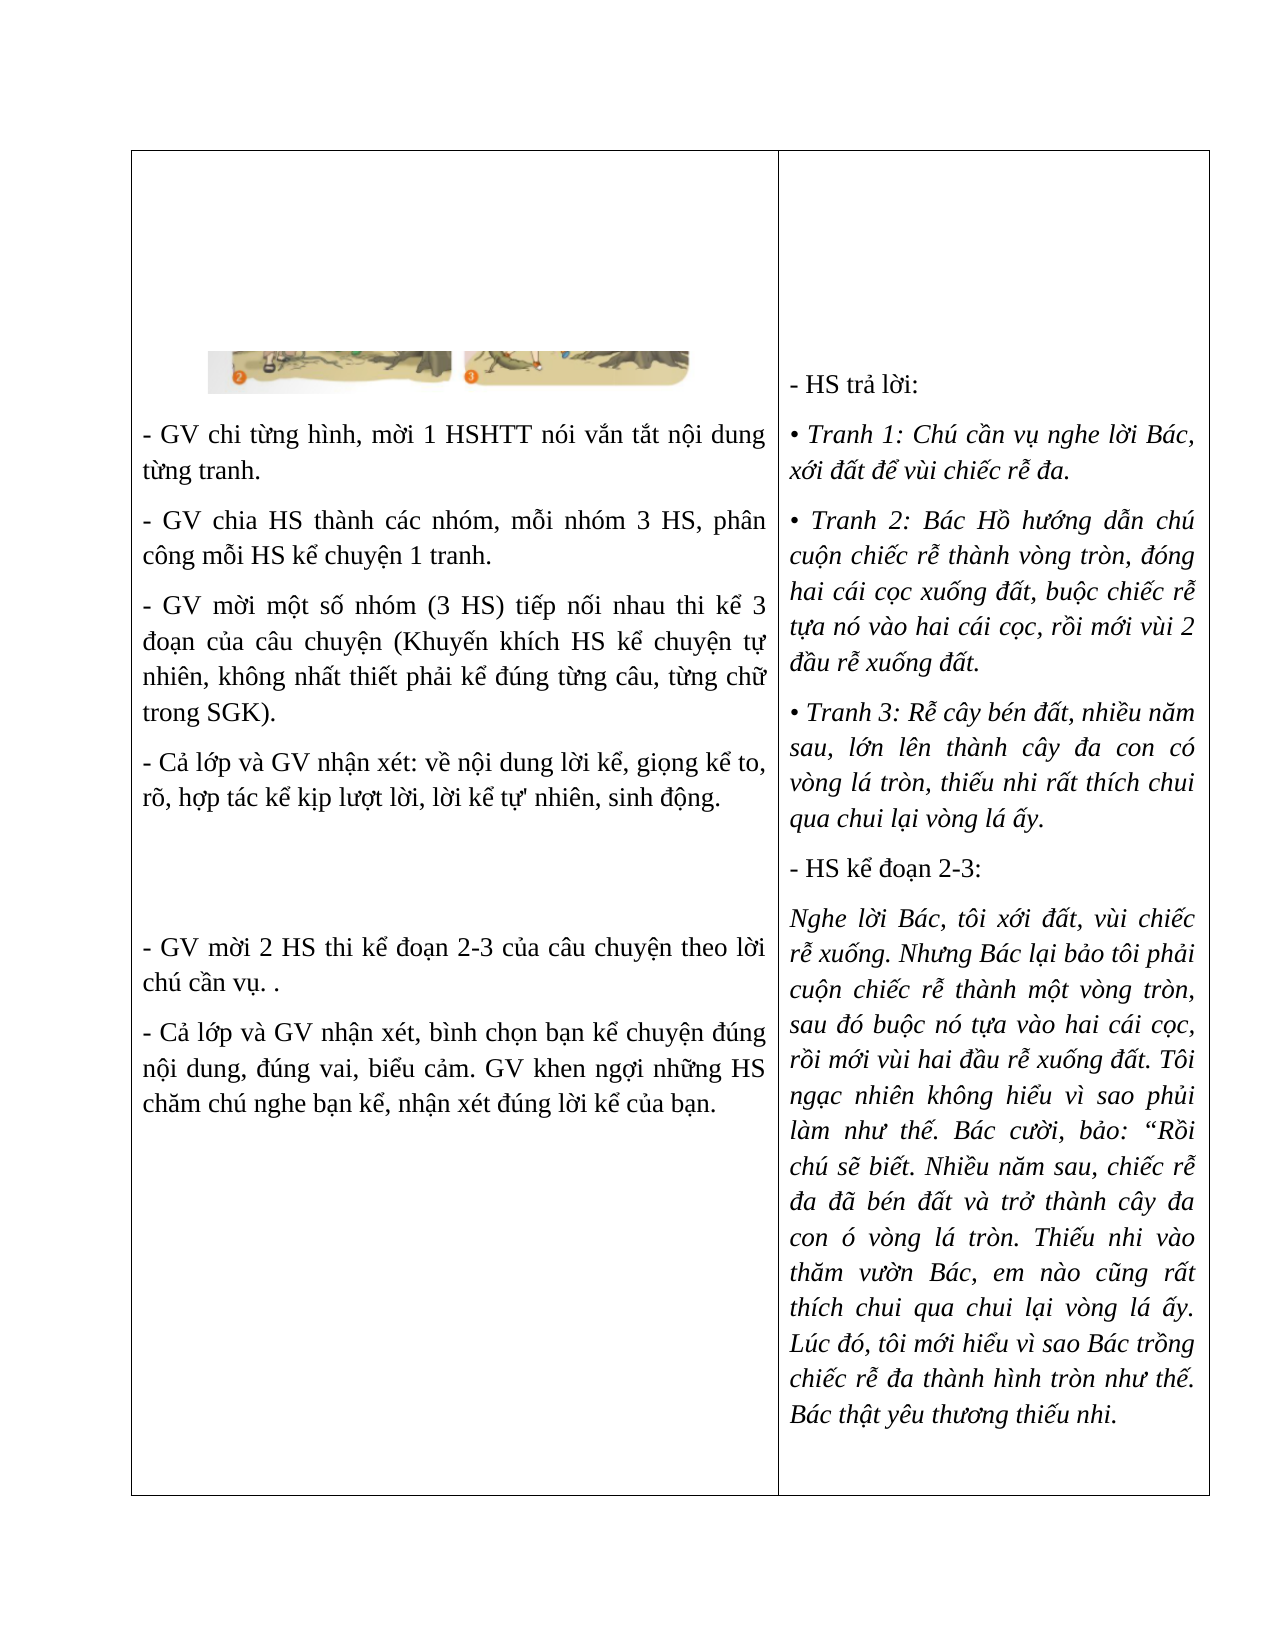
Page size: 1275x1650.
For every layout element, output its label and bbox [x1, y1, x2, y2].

picture [207, 351, 702, 394]
table_cell [132, 151, 778, 1495]
table_cell [779, 151, 1209, 1495]
